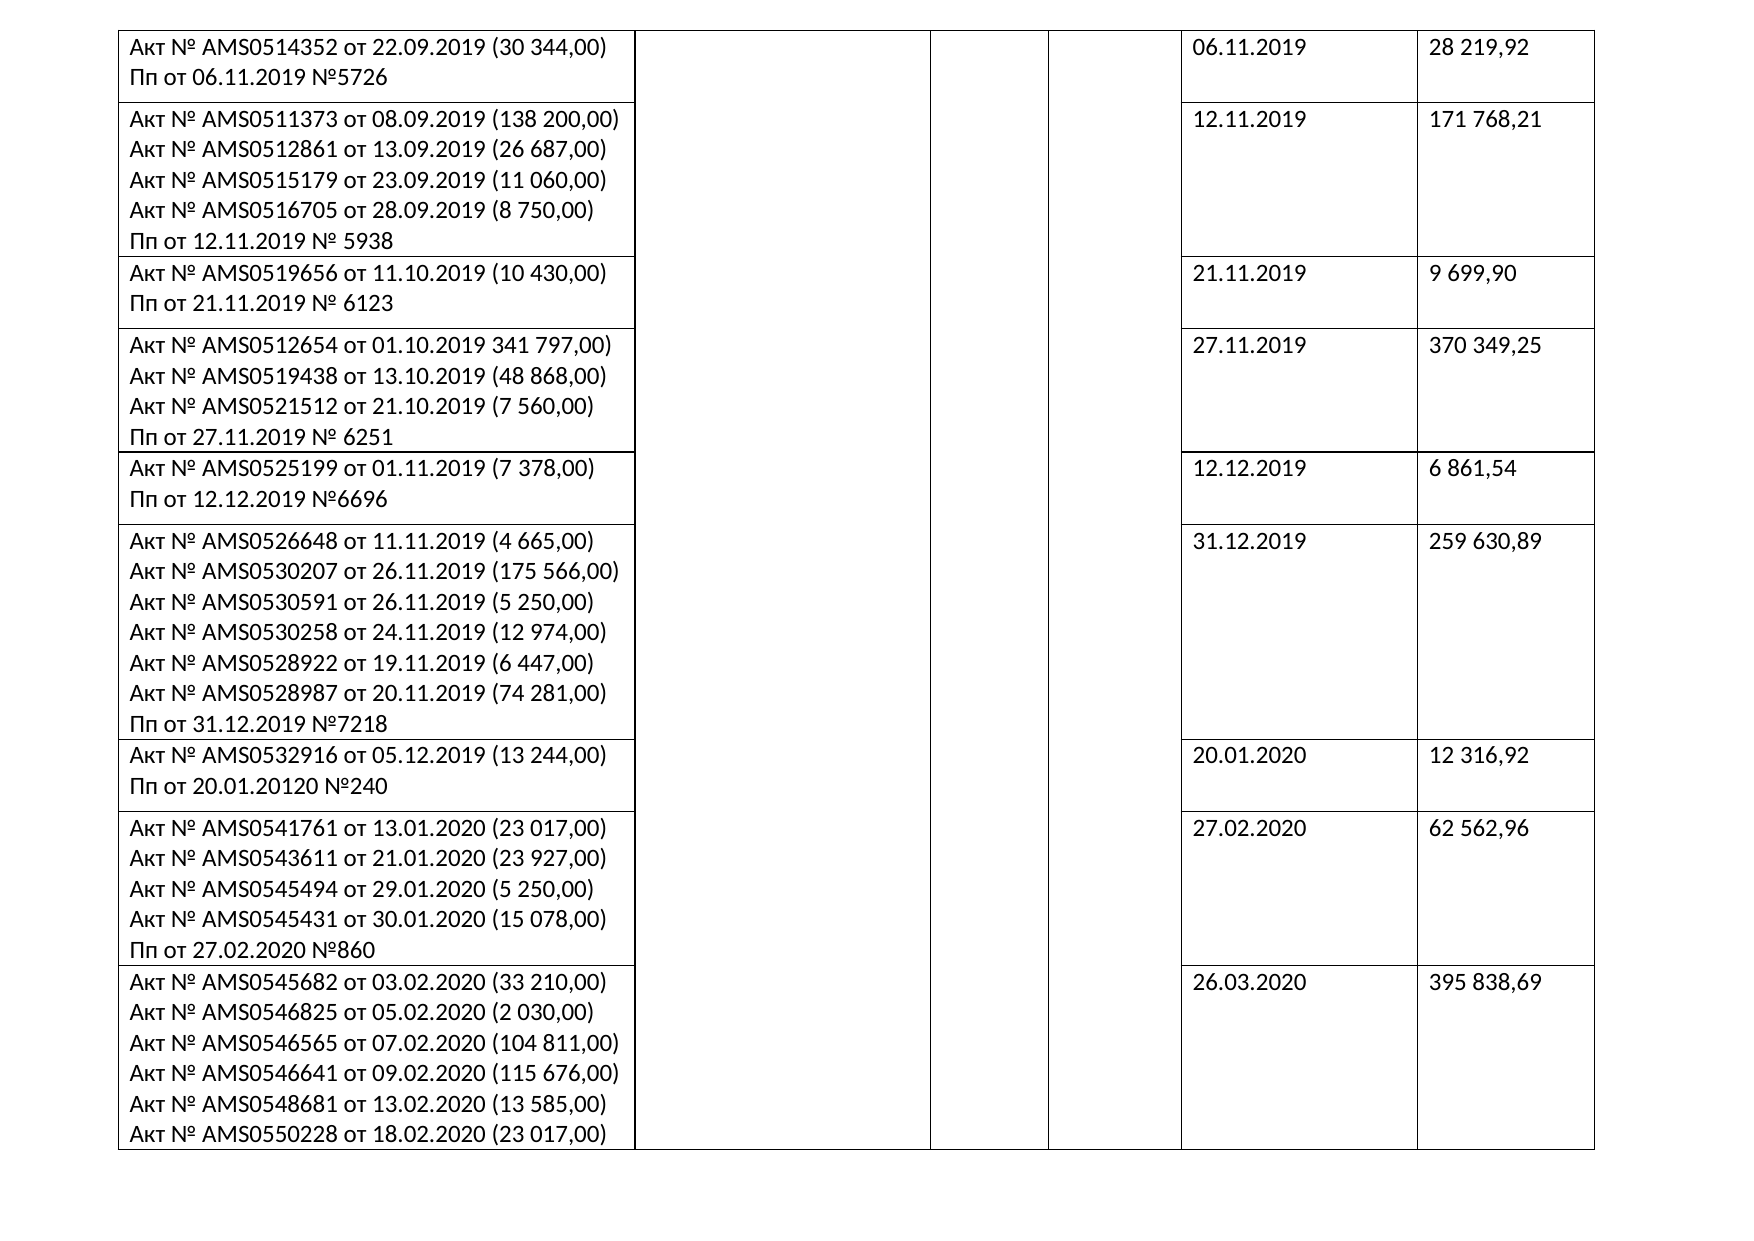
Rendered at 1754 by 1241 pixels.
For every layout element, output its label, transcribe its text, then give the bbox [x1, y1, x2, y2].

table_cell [119, 966, 634, 1149]
table_cell 20.01.2020 [1182, 740, 1417, 811]
table_cell 06.11.2019 [1182, 31, 1417, 102]
table_cell Акт № AMS0512654 от 01.10.2019 341 797,00) Акт № AMS0519438 от 13.10.2019 (48 868,00) Акт № AMS0521512 от 21.10.2019 (7 560,00) Пп от 27.11.2019 № 6251 [119, 329, 634, 451]
table_cell Акт № AMS0526648 от 11.11.2019 (4 665,00) Акт № AMS0530207 от 26.11.2019 (175 566,00) Акт № AMS0530591 от 26.11.2019 (5 250,00) Акт № AMS0530258 от 24.11.2019 (12 974,00) Акт № AMS0528922 от 19.11.2019 (6 447,00) Акт № AMS0528987 от 20.11.2019 (74 281,00) Пп от 31.12.2019 №7218 [119, 525, 634, 738]
table_cell 31.12.2019 [1182, 525, 1417, 738]
table_cell Акт № AMS0541761 от 13.01.2020 (23 017,00) Акт № AMS0543611 от 21.01.2020 (23 927,00) Акт № AMS0545494 от 29.01.2020 (5 250,00) Акт № AMS0545431 от 30.01.2020 (15 078,00) Пп от 27.02.2020 №860 [119, 812, 634, 965]
table_cell 12 316,92 [1418, 740, 1594, 811]
table_cell 27.02.2020 [1182, 812, 1417, 965]
table_cell Акт № AMS0532916 от 05.12.2019 (13 244,00) Пп от 20.01.20120 №240 [119, 740, 634, 811]
table_cell 259 630,89 [1418, 525, 1594, 738]
table_cell 27.11.2019 [1182, 329, 1417, 451]
table_cell 395 838,69 [1418, 966, 1594, 1149]
table_cell 62 562,96 [1418, 812, 1594, 965]
table_cell 171 768,21 [1418, 103, 1594, 256]
table_cell Акт № AMS0525199 от 01.11.2019 (7 378,00) Пп от 12.12.2019 №6696 [119, 453, 634, 524]
table_cell 28 219,92 [1418, 31, 1594, 102]
table_cell 12.11.2019 [1182, 103, 1417, 256]
table_cell 9 699,90 [1418, 257, 1594, 328]
table_cell Акт № AMS0519656 от 11.10.2019 (10 430,00) Пп от 21.11.2019 № 6123 [119, 257, 634, 328]
table_cell Акт № AMS0514352 от 22.09.2019 (30 344,00) Пп от 06.11.2019 №5726 [119, 31, 634, 102]
table_cell 6 861,54 [1418, 453, 1594, 524]
table_cell 370 349,25 [1418, 329, 1594, 451]
table_cell 21.11.2019 [1182, 257, 1417, 328]
table_cell 12.12.2019 [1182, 453, 1417, 524]
table_cell Акт № AMS0511373 от 08.09.2019 (138 200,00) Акт № AMS0512861 от 13.09.2019 (26 687,00) Акт № AMS0515179 от 23.09.2019 (11 060,00) Акт № AMS0516705 от 28.09.2019 (8 750,00) Пп от 12.11.2019 № 5938 [119, 103, 634, 256]
table_cell 26.03.2020 [1182, 966, 1417, 1149]
